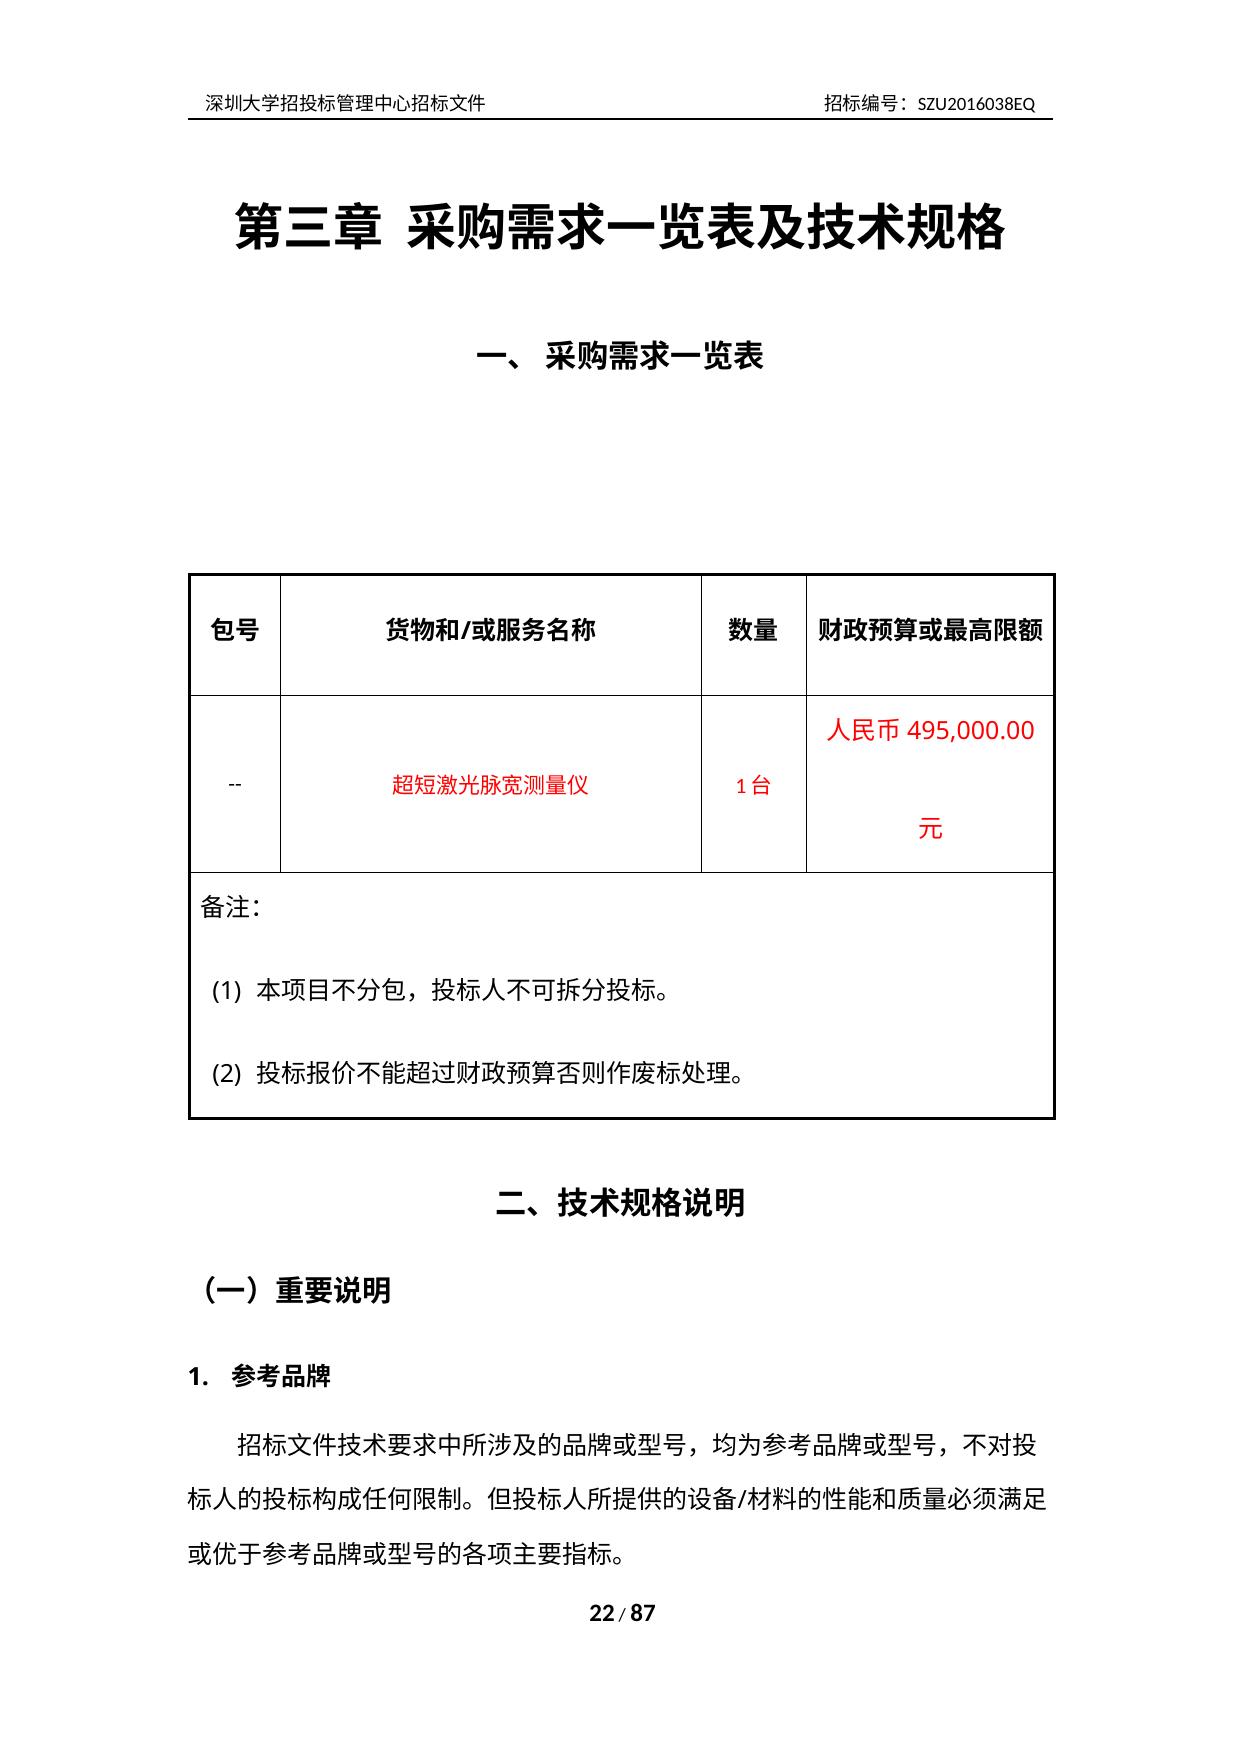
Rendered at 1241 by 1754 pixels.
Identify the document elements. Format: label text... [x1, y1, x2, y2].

text （一）重要说明 [187, 1256, 1053, 1321]
table_cell 超短激光脉宽测量仪 [281, 696, 701, 871]
list 参考品牌 [187, 1342, 1053, 1407]
text 一、 采购需求一览表 [187, 321, 1053, 386]
table_cell 1台 [702, 696, 806, 871]
table_header 数量 [702, 576, 806, 695]
text 第三章 采购需求一览表及技术规格 [187, 175, 1053, 272]
table_cell 人民币 495,000.00 元 [807, 696, 1053, 871]
table_header 财政预算或最高限额 [807, 576, 1053, 695]
table_cell 备注： 本项目不分包，投标人不可拆分投标。 投标报价不能超过财政预算否则作废标处理。 [191, 873, 1053, 1117]
text 二、技术规格说明 [187, 1168, 1053, 1233]
table_header 包号 [191, 576, 280, 695]
text 招标文件技术要求中所涉及的品牌或型号，均为参考品牌或型号，不对投标人的投标构成任何限制。但投标人所提供的设备/材料的性能和质量必须满足或优于参考品牌或型号的各项主要指标。 [187, 1425, 1053, 1570]
table_cell -- [191, 696, 280, 871]
table_header 货物和/或服务名称 [281, 576, 701, 695]
